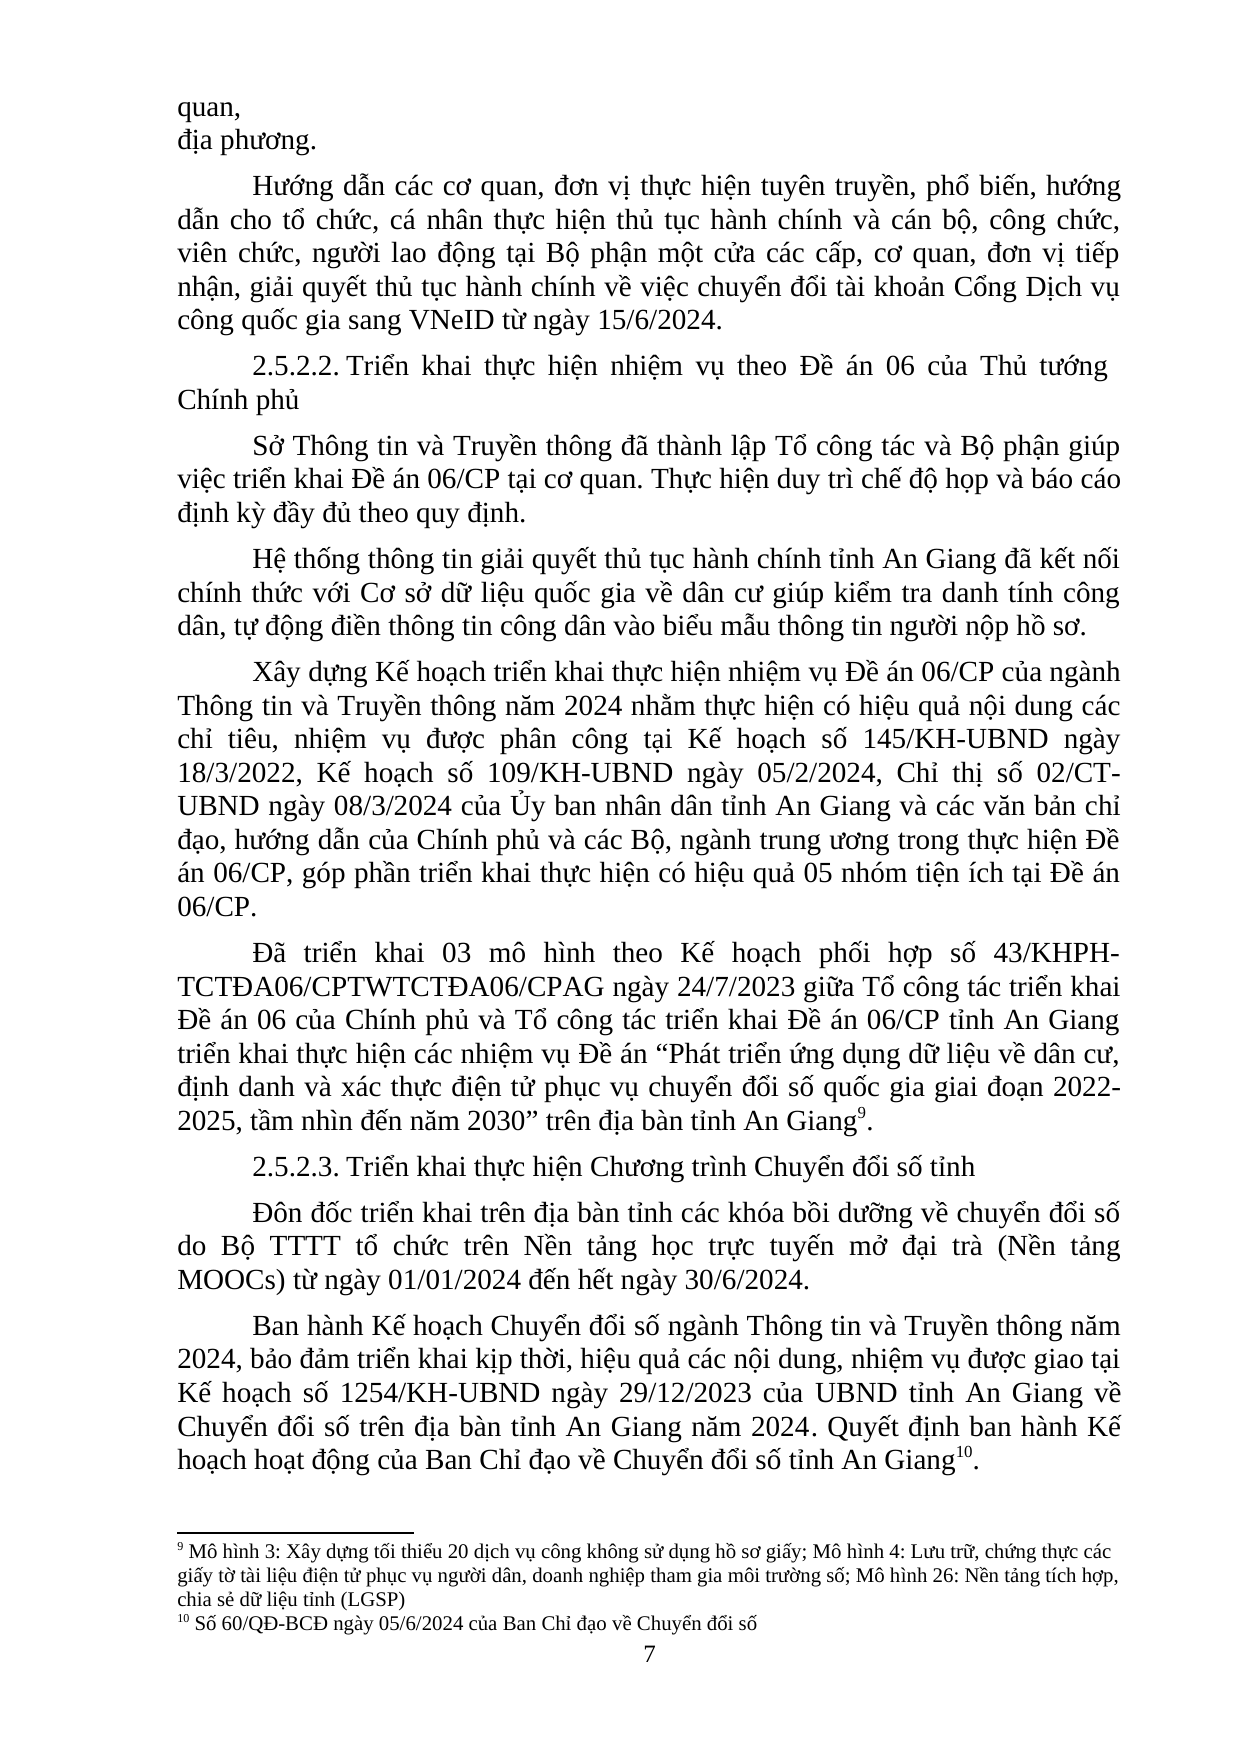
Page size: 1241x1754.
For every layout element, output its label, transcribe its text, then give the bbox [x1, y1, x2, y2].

list Triển khai thực hiện Chương trình Chuyển đổi số tỉnh [177, 1149, 1122, 1182]
text Sở Thông tin và Truyền thông đã thành lập Tổ công tác và Bộ phận giúp việc triển khai Đề án 06/CP tại cơ quan. Thực hiện duy trì chế độ họp và báo cáo định kỳ đầy đủ theo quy định. [177, 428, 1122, 529]
text Xây dựng Kế hoạch triển khai thực hiện nhiệm vụ Đề án 06/CP của ngành Thông tin và Truyền thông năm 2024 nhằm thực hiện có hiệu quả nội dung các chỉ tiêu, nhiệm vụ được phân công tại Kế hoạch số 145/KH-UBND ngày 18/3/2022, Kế hoạch số 109/KH-UBND ngày 05/2/2024, Chỉ thị số 02/CT-UBND ngày 08/3/2024 của Ủy ban nhân dân tỉnh An Giang và các văn bản chỉ đạo, hướng dẫn của Chính phủ và các Bộ, ngành trung ương trong thực hiện Đề án 06/CP, góp phần triển khai thực hiện có hiệu quả 05 nhóm tiện ích tại Đề án 06/CP. [177, 654, 1122, 923]
list Triển khai thực hiện nhiệm vụ theo Đề án 06 của Thủ tướng Chính phủ [177, 348, 1122, 416]
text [177, 89, 1122, 156]
text Đôn đốc triển khai trên địa bàn tỉnh các khóa bồi dưỡng về chuyển đổi số do Bộ TTTT tổ chức trên Nền tảng học trực tuyến mở đại trà (Nền tảng MOOCs) từ ngày 01/01/2024 đến hết ngày 30/6/2024. [177, 1195, 1122, 1296]
text Hệ thống thông tin giải quyết thủ tục hành chính tỉnh An Giang đã kết nối chính thức với Cơ sở dữ liệu quốc gia về dân cư giúp kiểm tra danh tính công dân, tự động điền thông tin công dân vào biểu mẫu thông tin người nộp hồ sơ. [177, 541, 1122, 642]
list Hướng dẫn các cơ quan, đơn vị thực hiện tuyên truyền, phổ biến, hướng dẫn cho tổ chức, cá nhân thực hiện thủ tục hành chính và cán bộ, công chức, viên chức, người lao động tại Bộ phận một cửa các cấp, cơ quan, đơn vị tiếp nhận, giải quyết thủ tục hành chính về việc chuyển đổi tài khoản Cổng Dịch vụ công quốc gia sang VNeID từ ngày 15/6/2024. [177, 168, 1122, 336]
text Ban hành Kế hoạch Chuyển đổi số ngành Thông tin và Truyền thông năm 2024, bảo đảm triển khai kịp thời, hiệu quả các nội dung, nhiệm vụ được giao tại Kế hoạch số 1254/KH-UBND ngày 29/12/2023 của UBND tỉnh An Giang về Chuyển đổi số trên địa bàn tỉnh An Giang năm 2024. Quyết định ban hành Kế hoạch hoạt động của Ban Chỉ đạo về Chuyển đổi số tỉnh An Giang. [177, 1308, 1122, 1476]
list Đã triển khai 03 mô hình theo Kế hoạch phối hợp số 43/KHPH- TCTĐA06/CPTWTCTĐA06/CPAG ngày 24/7/2023 giữa Tổ công tác triển khai Đề án 06 của Chính phủ và Tổ công tác triển khai Đề án 06/CP tỉnh An Giang triển khai thực hiện các nhiệm vụ Đề án “Phát triển ứng dụng dữ liệu về dân cư, định danh và xác thực điện tử phục vụ chuyển đổi số quốc gia giai đoạn 2022-2025, tầm nhìn đến năm 2030” trên địa bàn tỉnh An Giang. [177, 935, 1122, 1136]
